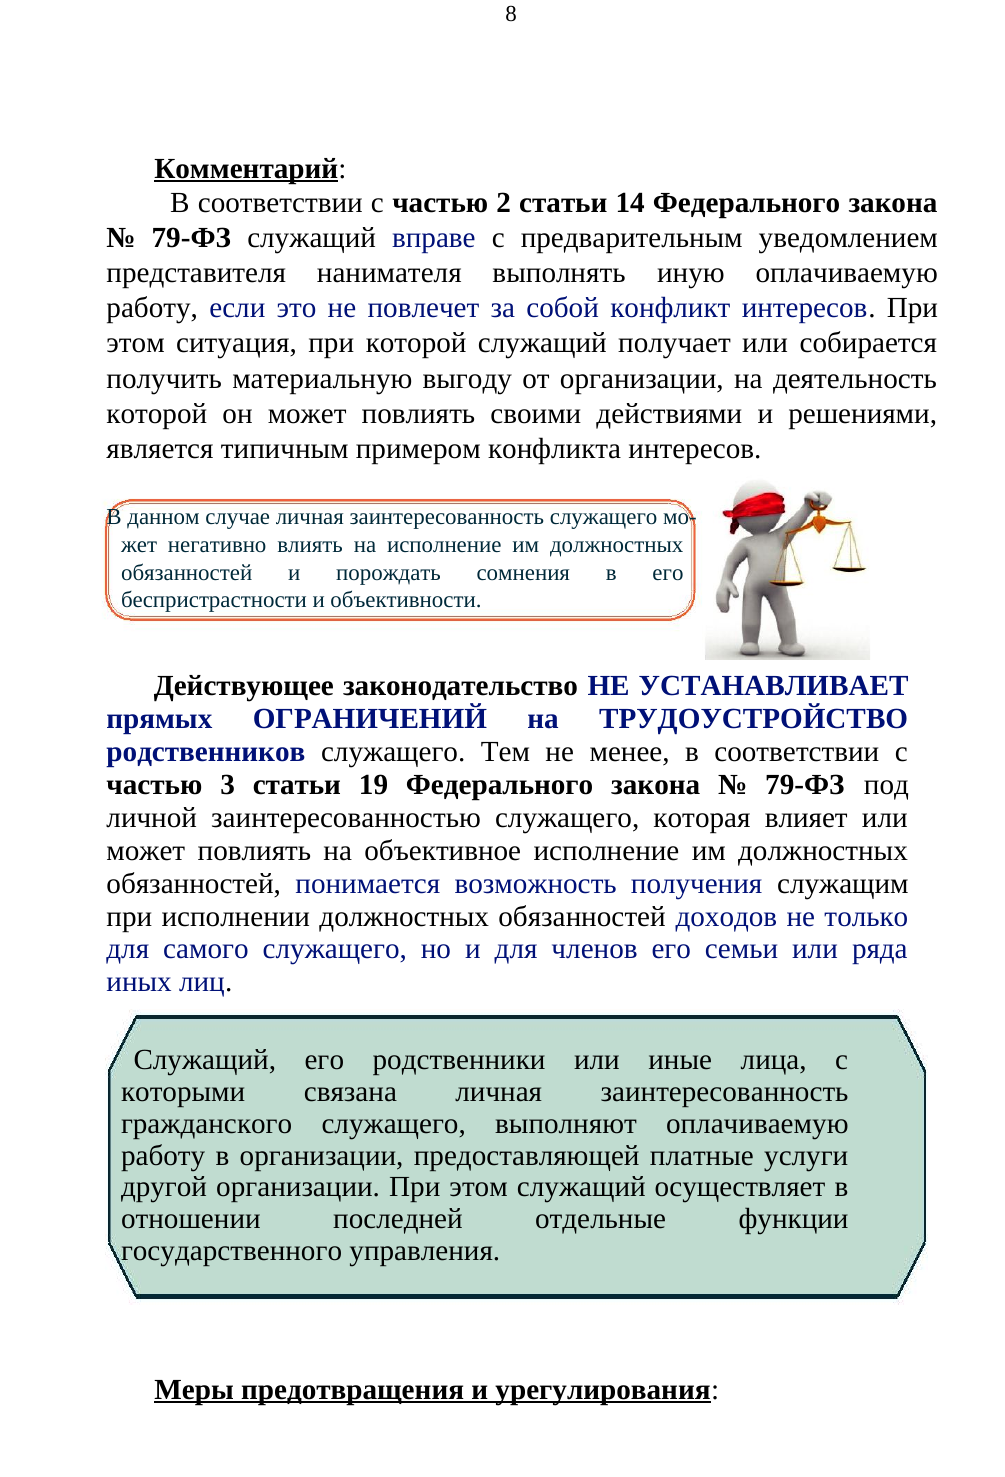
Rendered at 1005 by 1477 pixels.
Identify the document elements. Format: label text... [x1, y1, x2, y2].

picture [393, 513, 403, 522]
text Комментарий: [154, 151, 916, 185]
picture [304, 513, 310, 522]
picture [104, 1009, 929, 1305]
picture [562, 513, 567, 522]
text В соответствии с частью 2 статьи 14 Федерального закона № 79-ФЗ служащий вправе с предварительным уведомлением представителя нанимателя выполнять иную оплачиваемую работу, если это не повлечет за собой конфликт интересов. При этом ситуация, при которой служащий получает или собирается получить материальную выгоду от организации, на деятельность которой он может повлиять своими действиями и решениями, является типичным примером конфликта интересов. [106, 185, 938, 465]
picture [129, 513, 134, 522]
text жет негативно влиять на исполнение им должностных обязанностей и порождать сомнения в его беспристрастности и объективности. [121, 531, 684, 612]
text В данном случае личная заинтересованность служащего мо- [106, 503, 916, 529]
text Меры предотвращения и урегулирования: [154, 1372, 916, 1406]
picture [217, 513, 222, 522]
picture [277, 513, 283, 522]
picture [578, 513, 587, 521]
picture [243, 513, 249, 522]
text Служащий, его родственники или иные лица, с которыми связана личная заинтересованность гражданского служащего, выполняют оплачиваемую работу в организации, предоставляющей платные услуги другой организации. При этом служащий осуществляет в отношении последней отдельные функции государственного управления. [121, 1044, 849, 1267]
picture [101, 475, 871, 660]
text Действующее законодательство НЕ УСТАНАВЛИВАЕТ прямых ОГРАНИЧЕНИЙ на ТРУДОУСТРОЙСТВО родственников служащего. Тем не менее, в соответствии с частью 3 статьи 19 Федерального закона № 79-ФЗ под личной заинтересованностью служащего, которая влияет или может повлиять на объективное исполнение им должностных обязанностей, понимается возможность получения служащим при исполнении должностных обязанностей доходов не только для самого служащего, но и для членов его семьи или ряда иных лиц. [106, 669, 908, 998]
